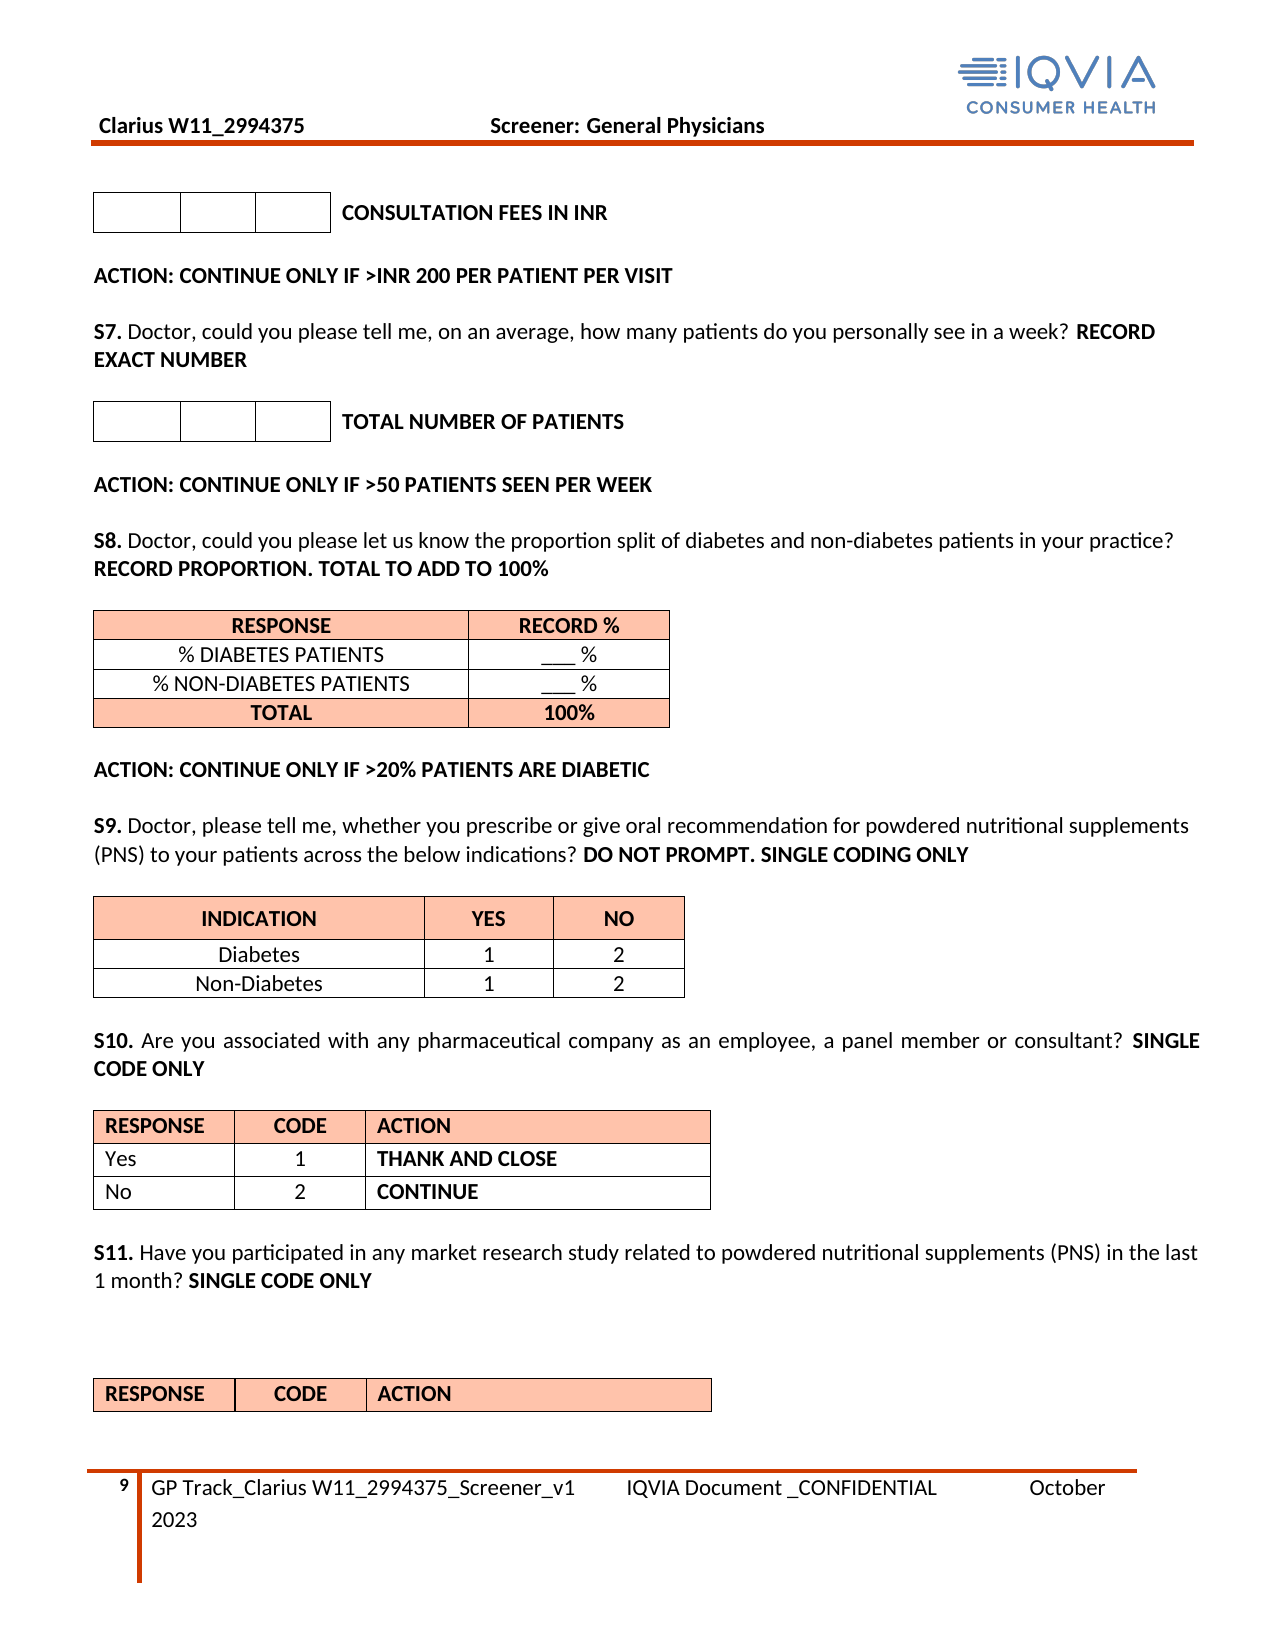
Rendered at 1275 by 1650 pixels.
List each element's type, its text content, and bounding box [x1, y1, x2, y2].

table_header NO [554, 897, 684, 939]
table_header RESPONSE [94, 611, 468, 639]
table_header ACTION [367, 1379, 711, 1411]
table_cell TOTAL [94, 699, 468, 727]
table_cell 100% [469, 699, 669, 727]
table_header YES [425, 897, 553, 939]
table_header CODE [235, 1111, 365, 1143]
table_cell THANK AND CLOSE [366, 1144, 710, 1176]
text ACTION: CONTINUE ONLY IF >INR 200 PER PATIENT PER VISIT [94, 261, 1200, 289]
table_header ACTION [366, 1111, 710, 1143]
text S9. Doctor, please tell me, whether you prescribe or give oral recommendation for powdered nutritional supplements (PNS) to your patients across the below indications? DO NOT PROMPT. SINGLE CODING ONLY [94, 812, 1200, 868]
text S7. Doctor, could you please tell me, on an average, how many patients do you personally see in a week? RECORD EXACT NUMBER [94, 317, 1200, 373]
text ACTION: CONTINUE ONLY IF >20% PATIENTS ARE DIABETIC [94, 756, 1200, 784]
table_cell ___ % [469, 640, 669, 668]
table_cell 1 [425, 969, 553, 997]
table_cell 2 [235, 1177, 365, 1209]
table_cell Diabetes [94, 940, 424, 968]
table_cell ___ % [469, 670, 669, 697]
table_header [256, 193, 330, 232]
table_cell Non-Diabetes [94, 969, 424, 997]
table_cell CONTINUE [366, 1177, 710, 1209]
table_header CODE [236, 1379, 366, 1411]
table_cell % NON-DIABETES PATIENTS [94, 670, 468, 697]
table_cell No [94, 1177, 234, 1209]
text S10. Are you associated with any pharmaceutical company as an employee, a panel member or consultant? SINGLE CODE ONLY [94, 1026, 1200, 1082]
table_header CONSULTATION FEES IN INR [331, 192, 744, 232]
table_header RESPONSE [94, 1379, 234, 1411]
table_cell 1 [425, 940, 553, 968]
table_cell 2 [554, 969, 684, 997]
table_header [256, 402, 330, 441]
table_header [181, 193, 255, 232]
table_header RESPONSE [94, 1111, 234, 1143]
table_cell 1 [235, 1144, 365, 1176]
table_cell % DIABETES PATIENTS [94, 640, 468, 668]
table_header [94, 402, 180, 441]
picture [925, 45, 1188, 134]
table_cell Yes [94, 1144, 234, 1176]
text S11. Have you participated in any market research study related to powdered nutritional supplements (PNS) in the last 1 month? SINGLE CODE ONLY [94, 1238, 1200, 1294]
table_header RECORD % [469, 611, 669, 639]
text S8. Doctor, could you please let us know the proportion split of diabetes and non-diabetes patients in your practice? RECORD PROPORTION. TOTAL TO ADD TO 100% [94, 526, 1191, 582]
table_header [94, 193, 180, 232]
table_header INDICATION [94, 897, 424, 939]
table_cell 2 [554, 940, 684, 968]
table_header [181, 402, 255, 441]
text ACTION: CONTINUE ONLY IF >50 PATIENTS SEEN PER WEEK [94, 470, 1200, 498]
table_header TOTAL NUMBER OF PATIENTS [331, 401, 744, 441]
